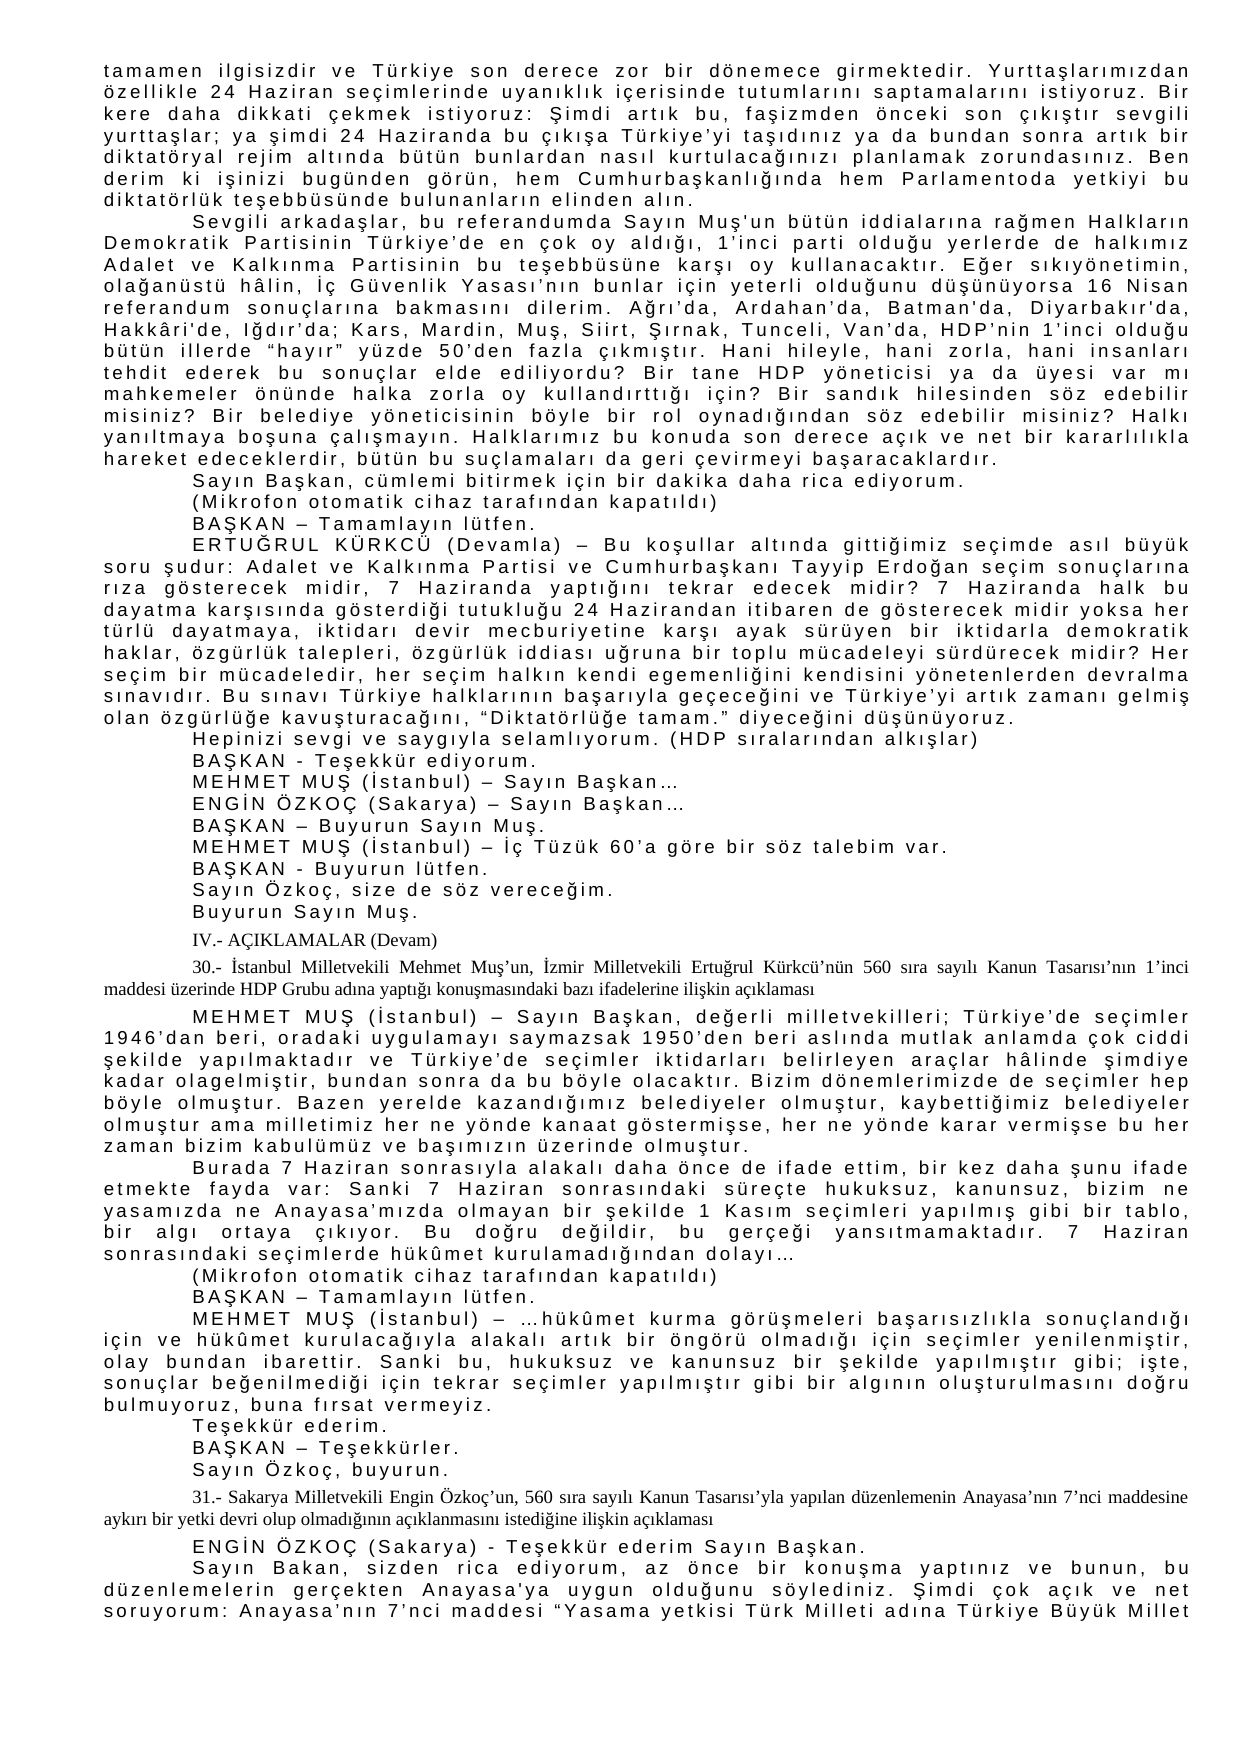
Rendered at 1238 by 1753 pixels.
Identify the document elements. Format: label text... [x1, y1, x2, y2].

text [103, 60, 1190, 211]
text Sayın Başkan, cümlemi bitirmek için bir dakika daha rica ediyorum. [103, 469, 1190, 491]
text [103, 1557, 1190, 1622]
text (Mikrofon otomatik cihaz tarafından kapatıldı) [103, 491, 1190, 512]
text BAŞKAN – Buyurun Sayın Muş. [103, 814, 1190, 836]
text MEHMET MUŞ (İstanbul) – Sayın Başkan, değerli milletvekilleri; Türkiye’de seçimler 1946’dan beri, oradaki uygulamayı saymazsak 1950’den beri aslında mutlak anlamda çok ciddi şekilde yapılmaktadır ve Türkiye’de seçimler iktidarları belirleyen araçlar hâlinde şimdiye kadar olagelmiştir, bundan sonra da bu böyle olacaktır. Bizim dönemlerimizde de seçimler hep böyle olmuştur. Bazen yerelde kazandığımız belediyeler olmuştur, kaybettiğimiz belediyeler olmuştur ama milletimiz her ne yönde kanaat göstermişse, her ne yönde karar vermişse bu her zaman bizim kabulümüz ve başımızın üzerinde olmuştur. [103, 1006, 1190, 1157]
text ERTUĞRUL KÜRKCÜ (Devamla) – Bu koşullar altında gittiğimiz seçimde asıl büyük soru şudur: Adalet ve Kalkınma Partisi ve Cumhurbaşkanı Tayyip Erdoğan seçim sonuçlarına rıza gösterecek midir, 7 Haziranda yaptığını tekrar edecek midir? 7 Haziranda halk bu dayatma karşısında gösterdiği tutukluğu 24 Hazirandan itibaren de gösterecek midir yoksa her türlü dayatmaya, iktidarı devir mecburiyetine karşı ayak sürüyen bir iktidarla demokratik haklar, özgürlük talepleri, özgürlük iddiası uğruna bir toplu mücadeleyi sürdürecek midir? Her seçim bir mücadeledir, her seçim halkın kendi egemenliğini kendisini yönetenlerden devralma sınavıdır. Bu sınavı Türkiye halklarının başarıyla geçeceğini ve Türkiye’yi artık zamanı gelmiş olan özgürlüğe kavuşturacağını, “Diktatörlüğe tamam.” diyeceğini düşünüyoruz. [103, 534, 1190, 728]
text MEHMET MUŞ (İstanbul) – Sayın Başkan… [103, 771, 1190, 793]
text Sevgili arkadaşlar, bu referandumda Sayın Muş'un bütün iddialarına rağmen Halkların Demokratik Partisinin Türkiye’de en çok oy aldığı, 1’inci parti olduğu yerlerde de halkımız Adalet ve Kalkınma Partisinin bu teşebbüsüne karşı oy kullanacaktır. Eğer sıkıyönetimin, olağanüstü hâlin, İç Güvenlik Yasası’nın bunlar için yeterli olduğunu düşünüyorsa 16 Nisan referandum sonuçlarına bakmasını dilerim. Ağrı’da, Ardahan’da, Batman'da, Diyarbakır'da, Hakkâri'de, Iğdır’da; Kars, Mardin, Muş, Siirt, Şırnak, Tunceli, Van’da, HDP’nin 1’inci olduğu bütün illerde “hayır” yüzde 50’den fazla çıkmıştır. Hani hileyle, hani zorla, hani insanları tehdit ederek bu sonuçlar elde ediliyordu? Bir tane HDP yöneticisi ya da üyesi var mı mahkemeler önünde halka zorla oy kullandırttığı için? Bir sandık hilesinden söz edebilir misiniz? Bir belediye yöneticisinin böyle bir rol oynadığından söz edebilir misiniz? Halkı yanıltmaya boşuna çalışmayın. Halklarımız bu konuda son derece açık ve net bir kararlılıkla hareket edeceklerdir, bütün bu suçlamaları da geri çevirmeyi başaracaklardır. [103, 211, 1190, 469]
text ENGİN ÖZKOÇ (Sakarya) - Teşekkür ederim Sayın Başkan. [103, 1536, 1190, 1557]
text 30.- İstanbul Milletvekili Mehmet Muş’un, İzmir Milletvekili Ertuğrul Kürkcü’nün 560 sıra sayılı Kanun Tasarısı’nın 1’inci maddesi üzerinde HDP Grubu adına yaptığı konuşmasındaki bazı ifadelerine ilişkin açıklaması [103, 956, 1190, 999]
text Burada 7 Haziran sonrasıyla alakalı daha önce de ifade ettim, bir kez daha şunu ifade etmekte fayda var: Sanki 7 Haziran sonrasındaki süreçte hukuksuz, kanunsuz, bizim ne yasamızda ne Anayasa’mızda olmayan bir şekilde 1 Kasım seçimleri yapılmış gibi bir tablo, bir algı ortaya çıkıyor. Bu doğru değildir, bu gerçeği yansıtmamaktadır. 7 Haziran sonrasındaki seçimlerde hükûmet kurulamadığından dolayı… [103, 1157, 1190, 1264]
text ENGİN ÖZKOÇ (Sakarya) – Sayın Başkan… [103, 793, 1190, 814]
text Hepinizi sevgi ve saygıyla selamlıyorum. (HDP sıralarından alkışlar) [103, 728, 1190, 750]
text MEHMET MUŞ (İstanbul) – …hükûmet kurma görüşmeleri başarısızlıkla sonuçlandığı için ve hükûmet kurulacağıyla alakalı artık bir öngörü olmadığı için seçimler yenilenmiştir, olay bundan ibarettir. Sanki bu, hukuksuz ve kanunsuz bir şekilde yapılmıştır gibi; işte, sonuçlar beğenilmediği için tekrar seçimler yapılmıştır gibi bir algının oluşturulmasını doğru bulmuyoruz, buna fırsat vermeyiz. [103, 1307, 1190, 1415]
text MEHMET MUŞ (İstanbul) – İç Tüzük 60’a göre bir söz talebim var. [103, 836, 1190, 857]
text BAŞKAN - Buyurun lütfen. [103, 857, 1190, 879]
text Buyurun Sayın Muş. [103, 901, 1190, 922]
text (Mikrofon otomatik cihaz tarafından kapatıldı) [103, 1264, 1190, 1286]
text BAŞKAN – Teşekkürler. [103, 1437, 1190, 1458]
text BAŞKAN – Tamamlayın lütfen. [103, 512, 1190, 534]
text Sayın Özkoç, size de söz vereceğim. [103, 879, 1190, 901]
text BAŞKAN – Tamamlayın lütfen. [103, 1286, 1190, 1307]
text BAŞKAN - Teşekkür ediyorum. [103, 750, 1190, 771]
text Sayın Özkoç, buyurun. [103, 1458, 1190, 1480]
text Teşekkür ederim. [103, 1415, 1190, 1437]
text IV.- AÇIKLAMALAR (Devam) [103, 928, 1190, 950]
text 31.- Sakarya Milletvekili Engin Özkoç’un, 560 sıra sayılı Kanun Tasarısı’yla yapılan düzenlemenin Anayasa’nın 7’nci maddesine aykırı bir yetki devri olup olmadığının açıklanmasını istediğine ilişkin açıklaması [103, 1486, 1190, 1529]
